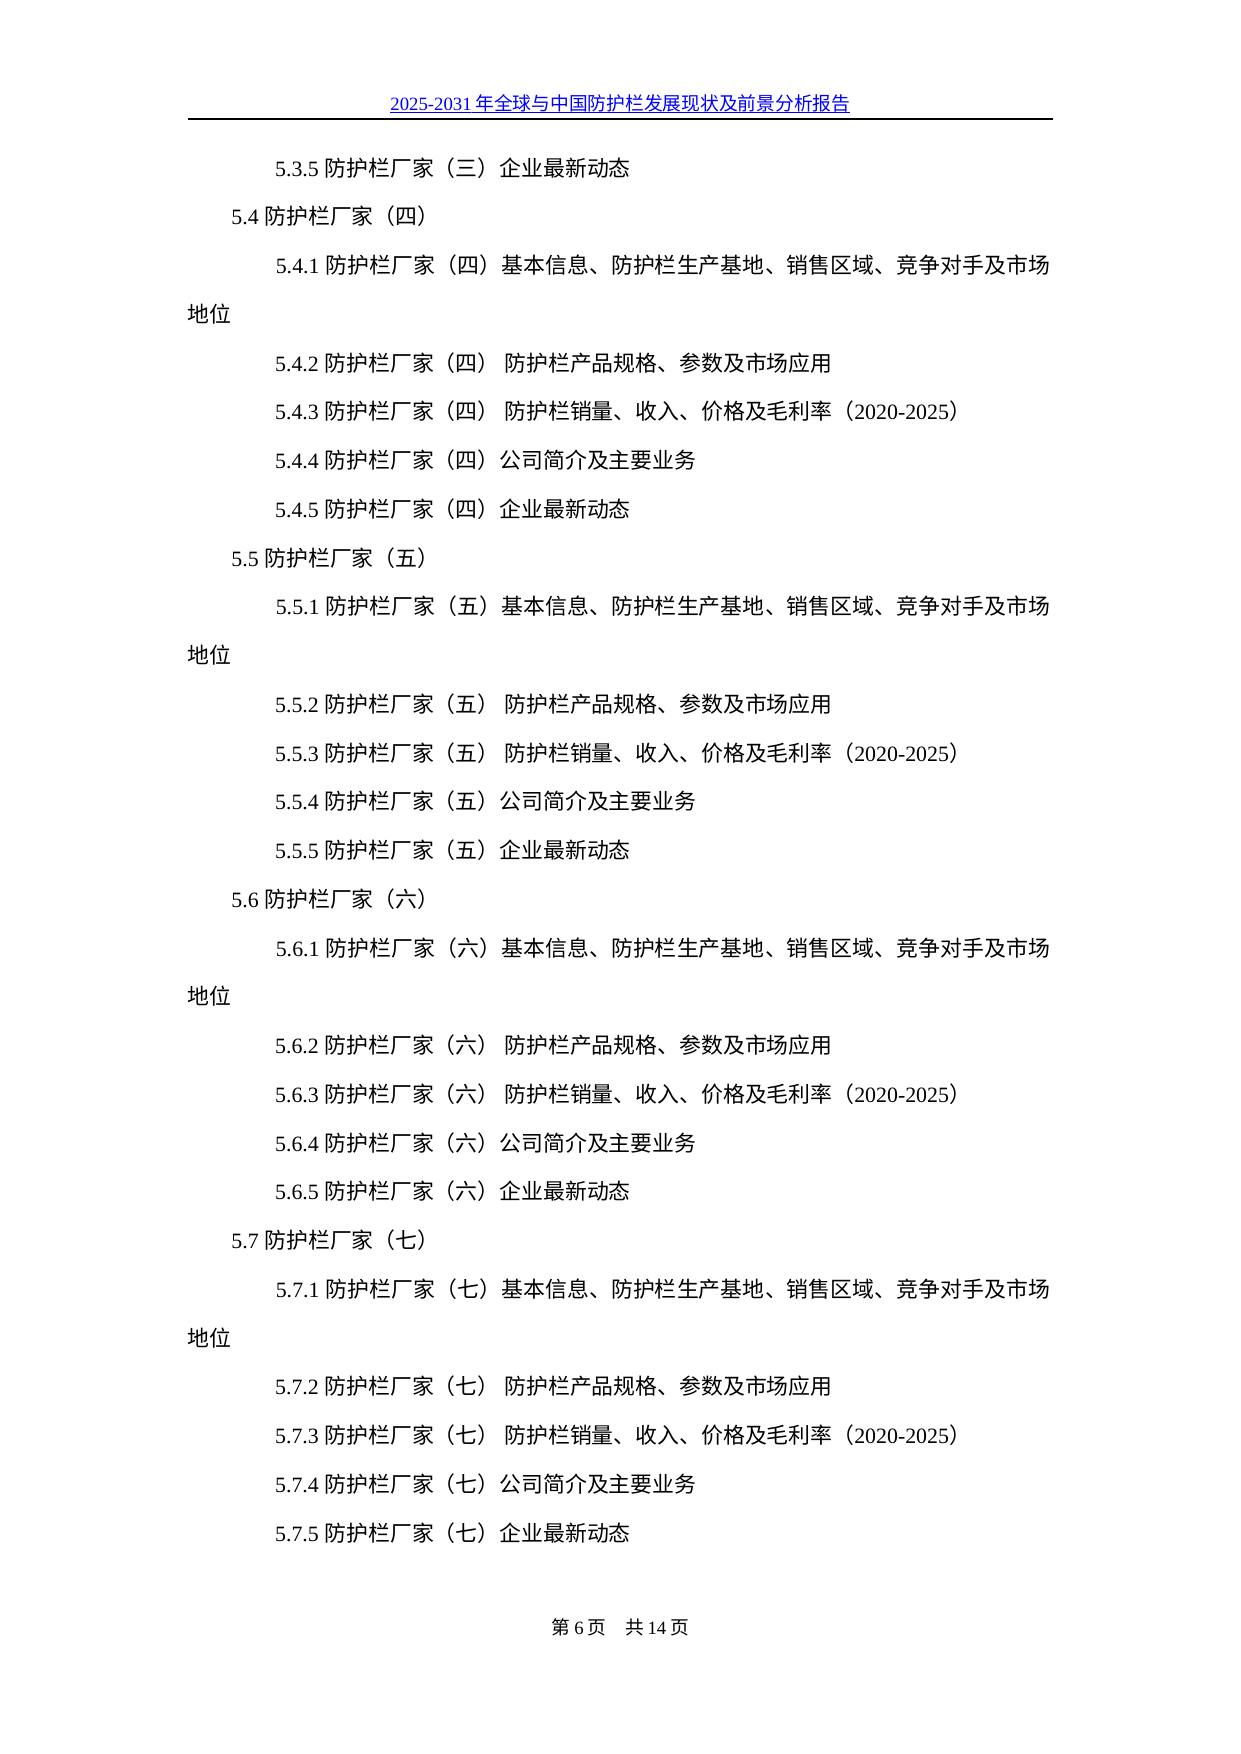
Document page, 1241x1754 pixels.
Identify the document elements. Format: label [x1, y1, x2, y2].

text [187, 150, 1053, 1548]
